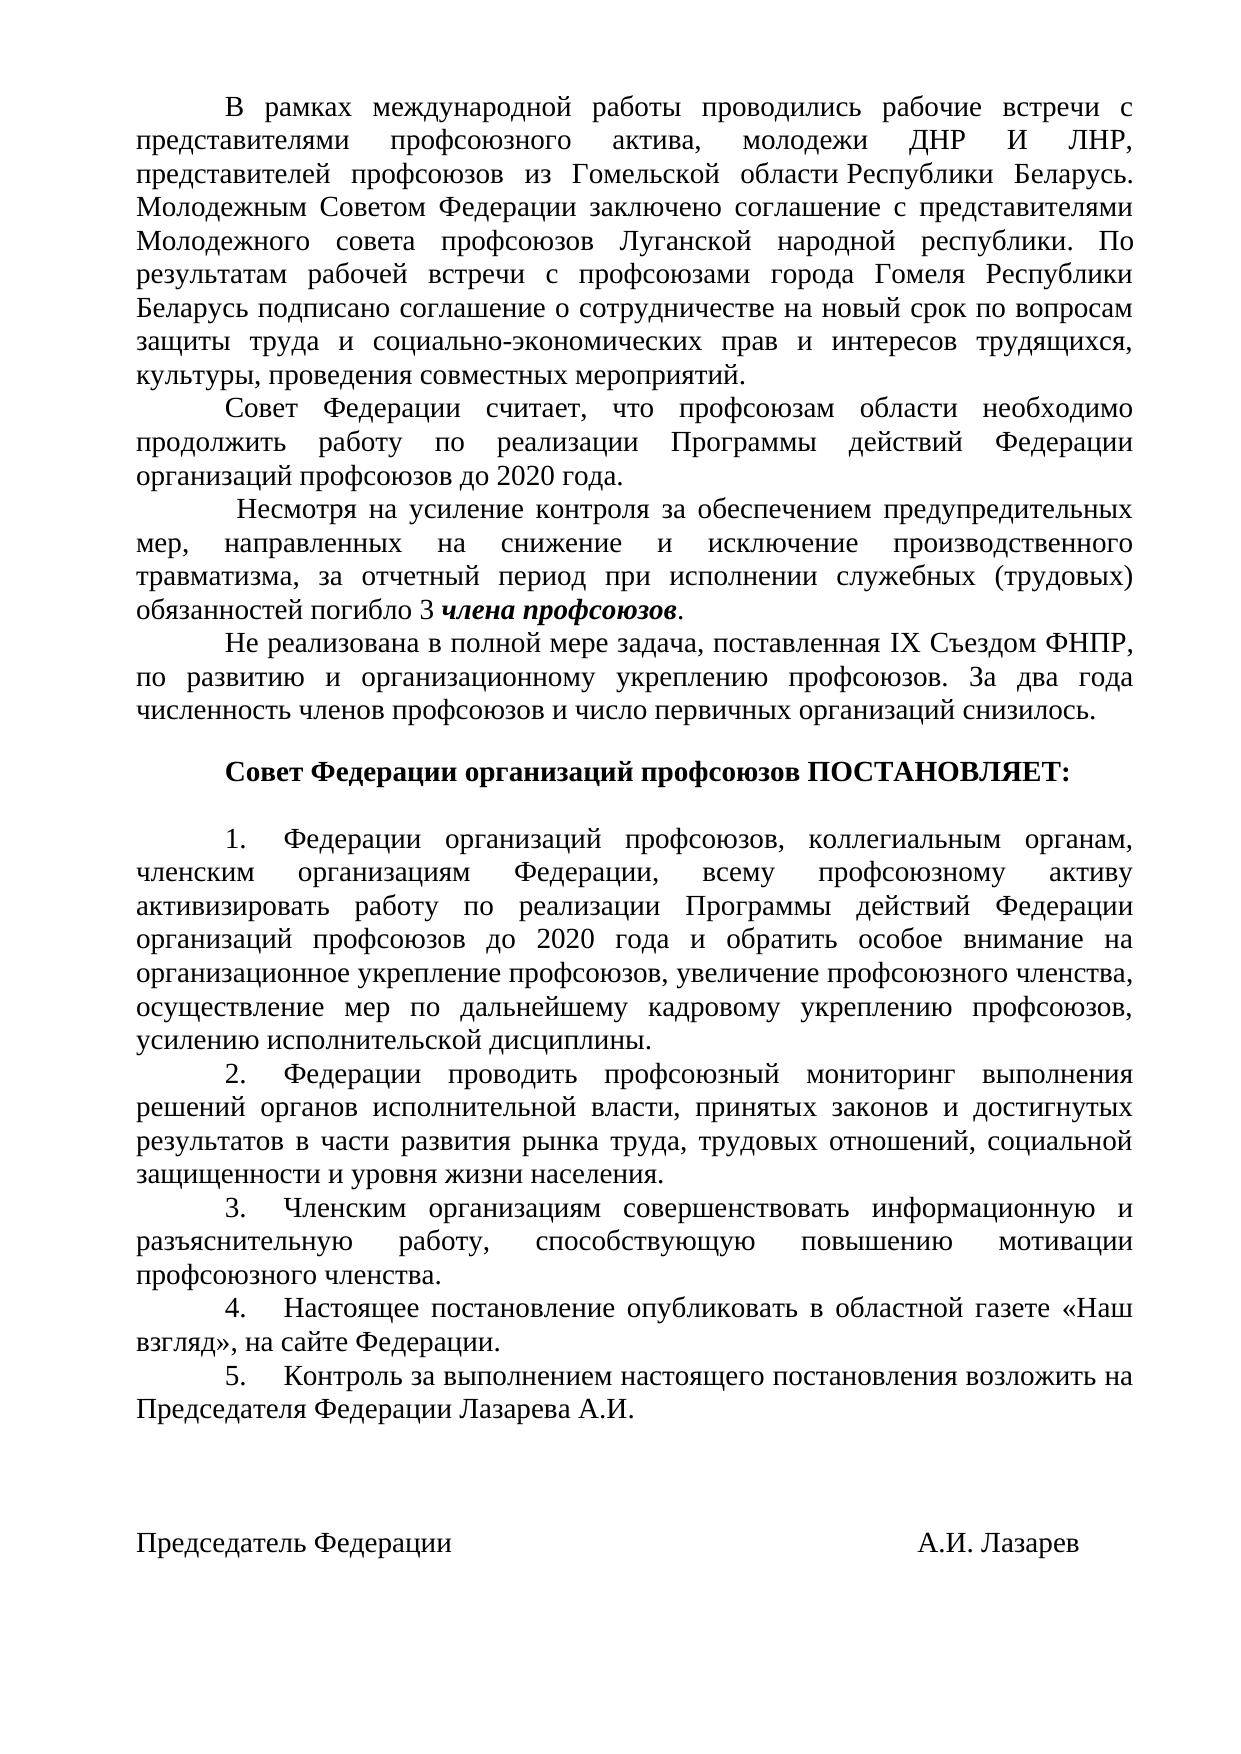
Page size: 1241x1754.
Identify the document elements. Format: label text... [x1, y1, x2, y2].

text В рамках международной работы проводились рабочие встречи с представителями профсоюзного актива, молодежи ДНР И ЛНР, представителей профсоюзов из Гомельской области Республики Беларусь. Молодежным Советом Федерации заключено соглашение с представителями Молодежного совета профсоюзов Луганской народной республики. По результатам рабочей встречи с профсоюзами города Гомеля Республики Беларусь подписано соглашение о сотрудничестве на новый срок по вопросам защиты труда и социально-экономических прав и интересов трудящихся, культуры, проведения совместных мероприятий. [136, 89, 1134, 391]
text Не реализована в полной мере задача, поставленная IX Съездом ФНПР, по развитию и организационному укреплению профсоюзов. За два года численность членов профсоюзов и число первичных организаций снизилось. [136, 625, 1134, 726]
list Членским организациям совершенствовать информационную и разъяснительную работу, способствующую повышению мотивации профсоюзного членства. [136, 1190, 1134, 1291]
text Совет Федерации считает, что профсоюзам области необходимо продолжить работу по реализации Программы действий Федерации организаций профсоюзов до 2020 года. [136, 391, 1134, 491]
text Председатель Федерации А.И. Лазарев [136, 1525, 1134, 1559]
text Совет Федерации организаций профсоюзов ПОСТАНОВЛЯЕТ: [136, 754, 1134, 787]
list Настоящее постановление опубликовать в областной газете «Наш взгляд», на сайте Федерации. [136, 1291, 1134, 1358]
text Несмотря на усиление контроля за обеспечением предупредительных мер, направленных на снижение и исключение производственного травматизма, за отчетный период при исполнении служебных (трудовых) обязанностей погибло 3 члена профсоюзов. [136, 491, 1134, 625]
list Федерации организаций профсоюзов, коллегиальным органам, членским организациям Федерации, всему профсоюзному активу активизировать работу по реализации Программы действий Федерации организаций профсоюзов до 2020 года и обратить особое внимание на организационное укрепление профсоюзов, увеличение профсоюзного членства, осуществление мер по дальнейшему кадровому укреплению профсоюзов, усилению исполнительской дисциплины. [136, 821, 1134, 1056]
list Контроль за выполнением настоящего постановления возложить на Председателя Федерации Лазарева А.И. [136, 1358, 1134, 1425]
list Федерации проводить профсоюзный мониторинг выполнения решений органов исполнительной власти, принятых законов и достигнутых результатов в части развития рынка труда, трудовых отношений, социальной защищенности и уровня жизни населения. [136, 1056, 1134, 1190]
